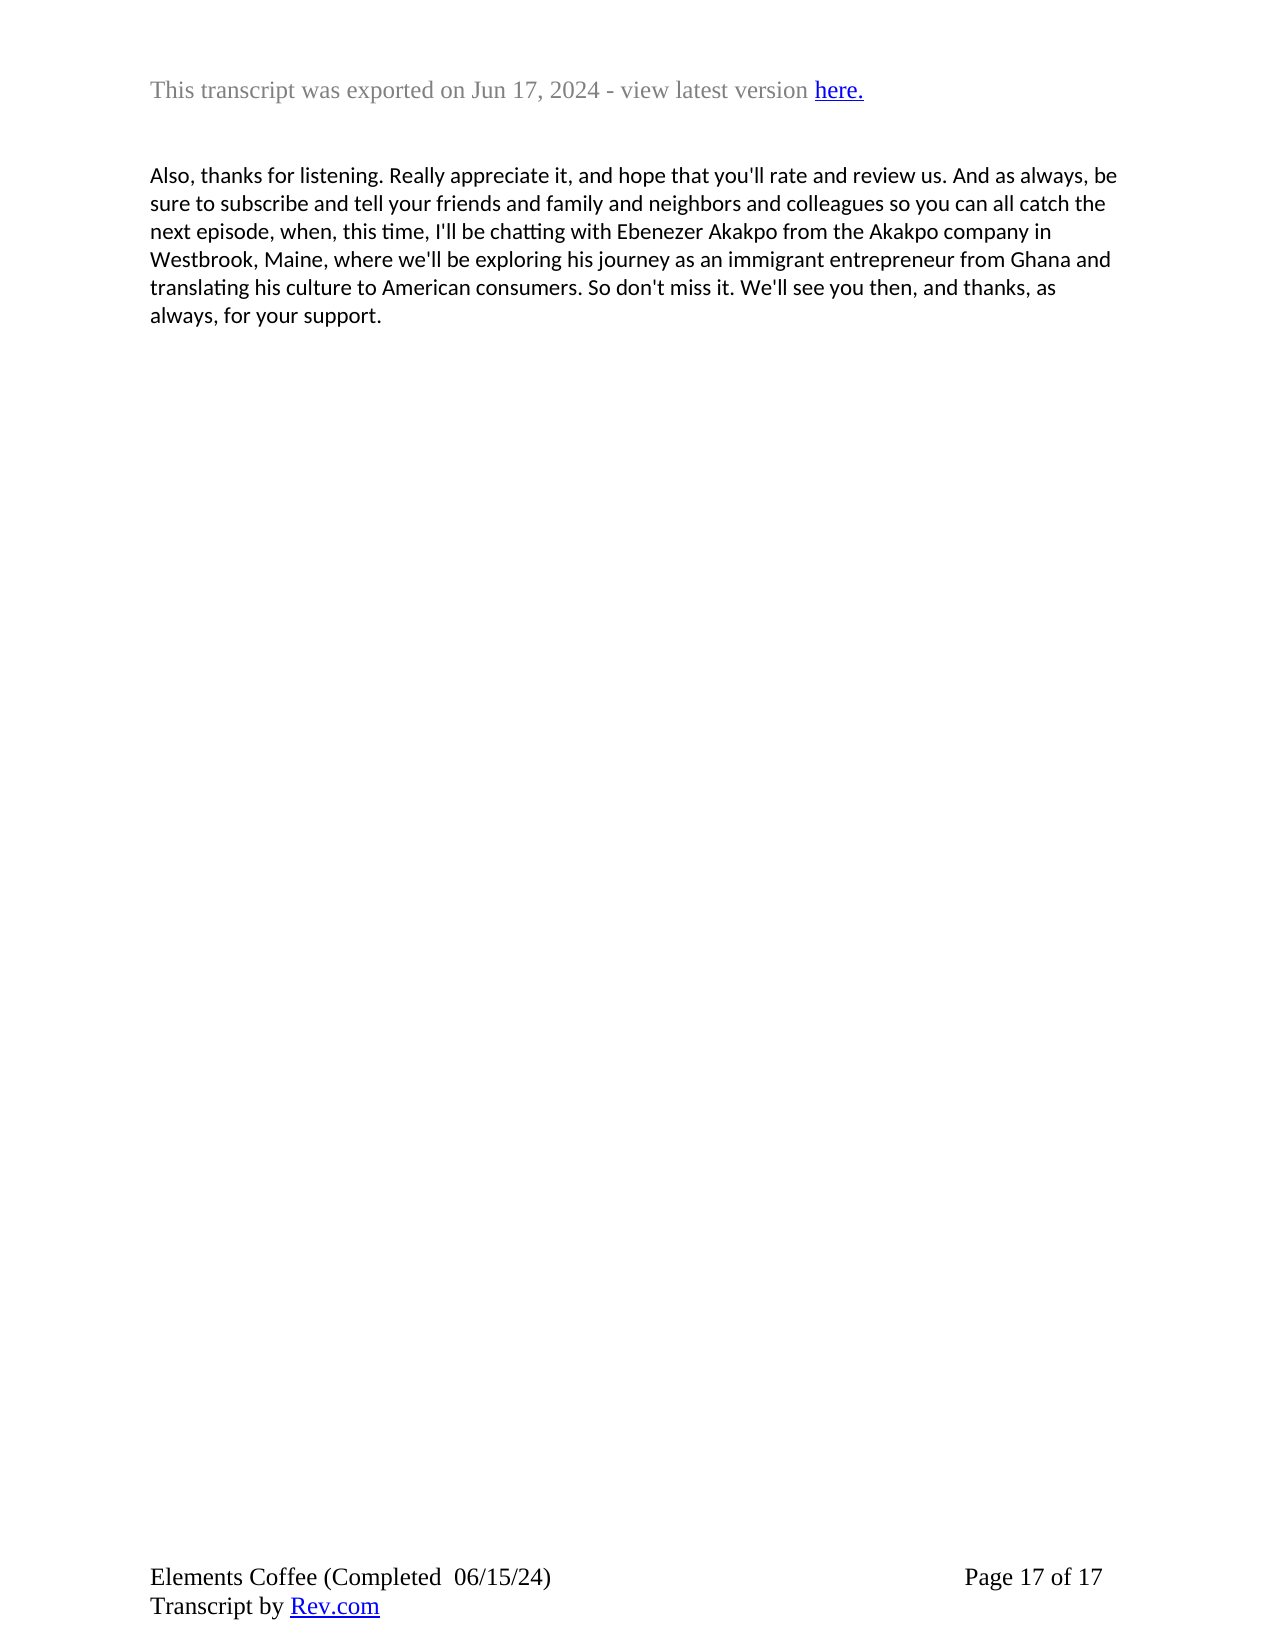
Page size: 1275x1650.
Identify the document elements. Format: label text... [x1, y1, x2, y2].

text Also, thanks for listening. Really appreciate it, and hope that you'll rate and review us. And as always, be sure to subscribe and tell your friends and family and neighbors and colleagues so you can all catch the next episode, when, this time, I'll be chatting with Ebenezer Akakpo from the Akakpo company in Westbrook, Maine, where we'll be exploring his journey as an immigrant entrepreneur from Ghana and translating his culture to American consumers. So don't miss it. We'll see you then, and thanks, as always, for your support. [150, 161, 1125, 329]
